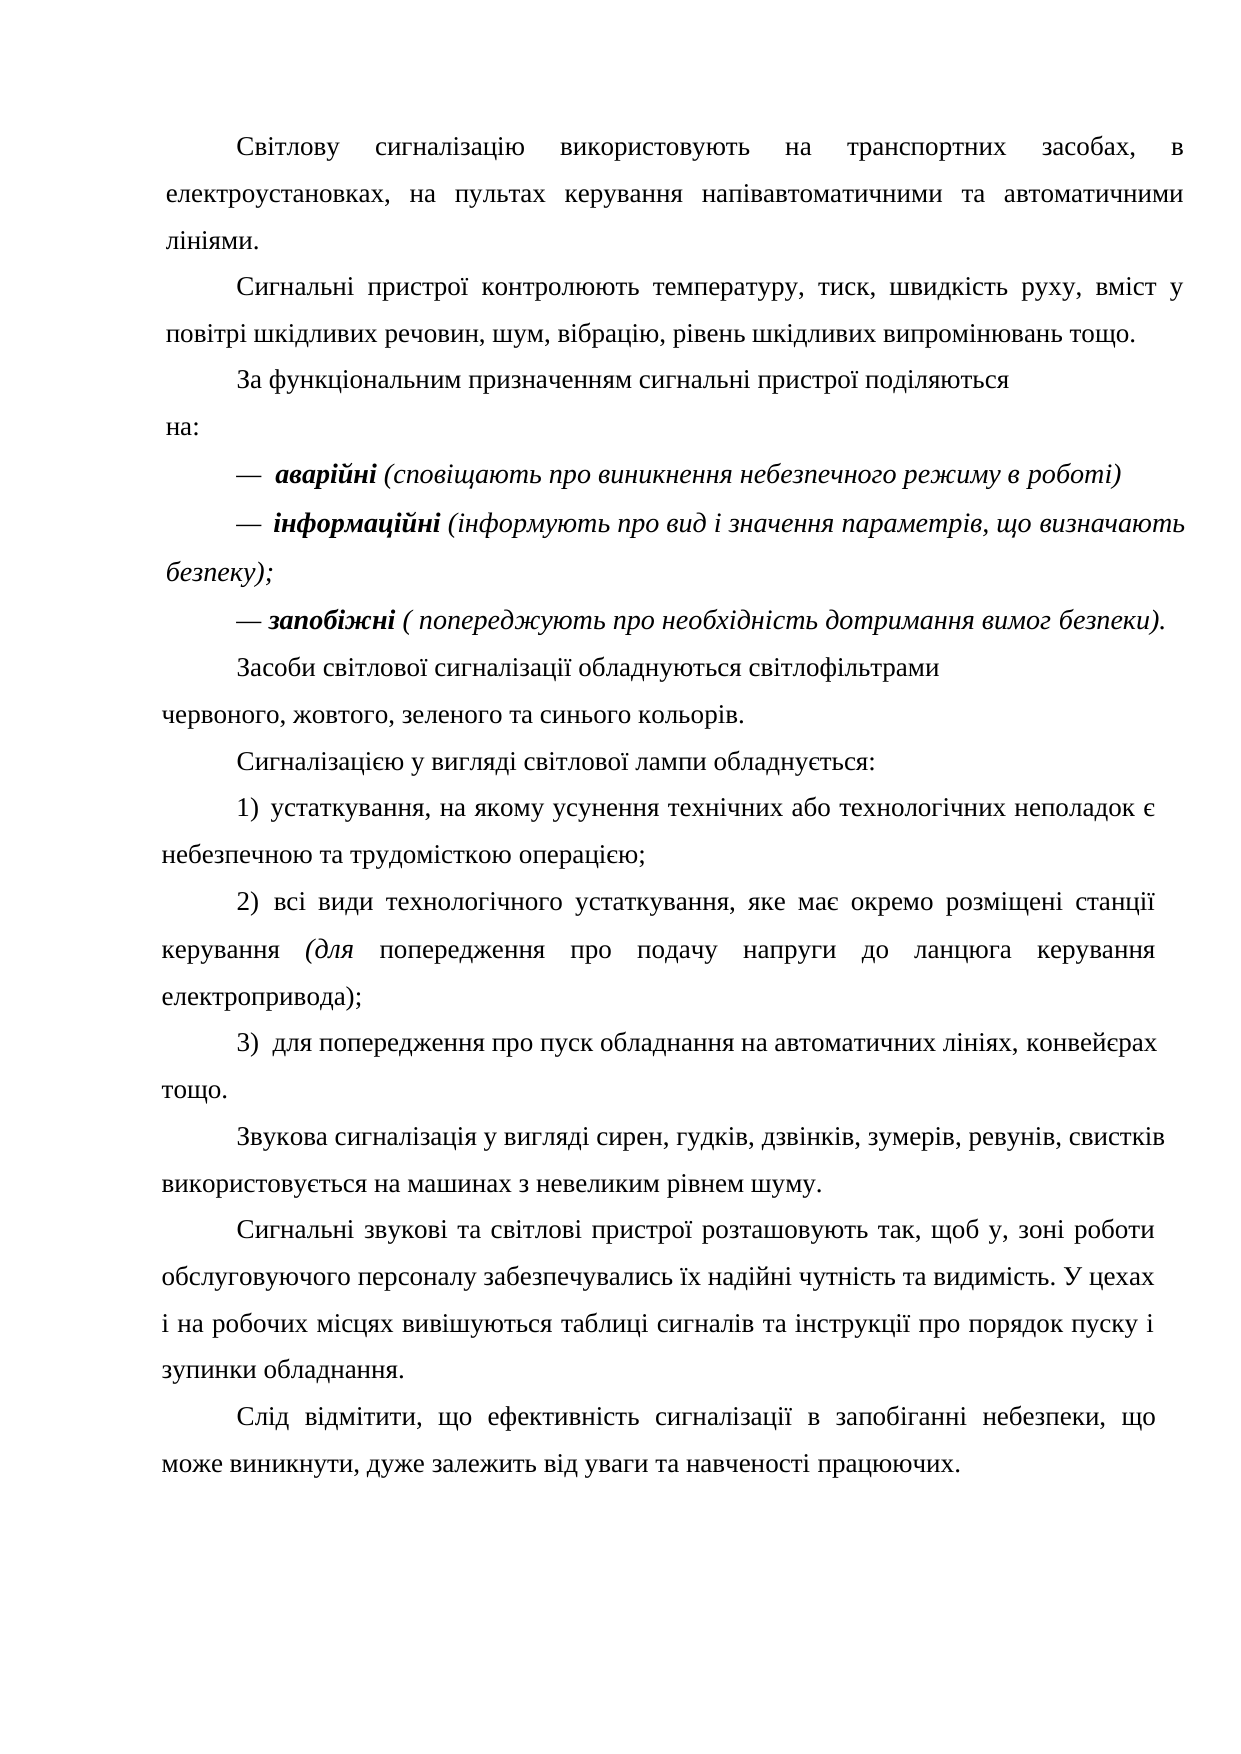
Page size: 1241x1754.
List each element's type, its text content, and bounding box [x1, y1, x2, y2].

list устаткування, на якому усунення технічних або технологічних неполадок є небезпечною та трудомісткою операцією; [161, 791, 1156, 869]
text використовується на машинах з невеликим рівнем шуму. [161, 1167, 1205, 1198]
text Сигнальні пристрої контролюють температуру, тиск, швидкість руху, вміст у повітрі шкідливих речовин, шум, вібрацію, рівень шкідливих випромінювань тощо. [166, 270, 1184, 348]
list для попередження про пуск обладнання на автоматичних лініях, конвейєрах [236, 1027, 1205, 1058]
text тощо. [161, 1073, 1205, 1104]
list інформаційні (інформують про вид і значення параметрів, що визначають [236, 506, 1205, 538]
text Світлову сигналізацію використовують на транспортних засобах, в електроустановках, на пультах керування напівавтоматичними та автоматичними лініями. [166, 130, 1185, 255]
text Засоби світлової сигналізації обладнуються світлофільтрами червоного, жовтого, зеленого та синього кольорів. [161, 651, 942, 729]
text Сигналізацією у вигляді світлової лампи обладнується: [236, 745, 1205, 776]
text За функціональним призначенням сигнальні пристрої поділяються [236, 364, 1205, 395]
list всі види технологічного устаткування, яке має окремо розміщені станції керування (для попередження про подачу напруги до ланцюга керування електропривода); [161, 885, 1156, 1011]
text Звукова сигналізація у вигляді сирен, гудків, дзвінків, зумерів, ревунів, свистків [236, 1120, 1205, 1151]
text Сигнальні звукові та світлові пристрої розташовують так, щоб у, зоні роботи обслуговуючого персоналу забезпечувались їх надійні чутність та видимість. У цехах і на робочих місцях вивішуються таблиці сигналів та інструкції про порядок пуску і зупинки обладнання. [161, 1213, 1156, 1384]
list запобіжні ( попереджують про необхідність дотримання вимог безпеки). [236, 603, 1205, 636]
text на: [166, 410, 1205, 442]
subtitle аварійні (сповіщають про виникнення небезпечного режиму в роботі) [236, 457, 1205, 490]
text безпеку); [166, 555, 1205, 587]
text Слід відмітити, що ефективність сигналізації в запобіганні небезпеки, що може виникнути, дуже залежить від уваги та навченості працюючих. [161, 1400, 1156, 1478]
